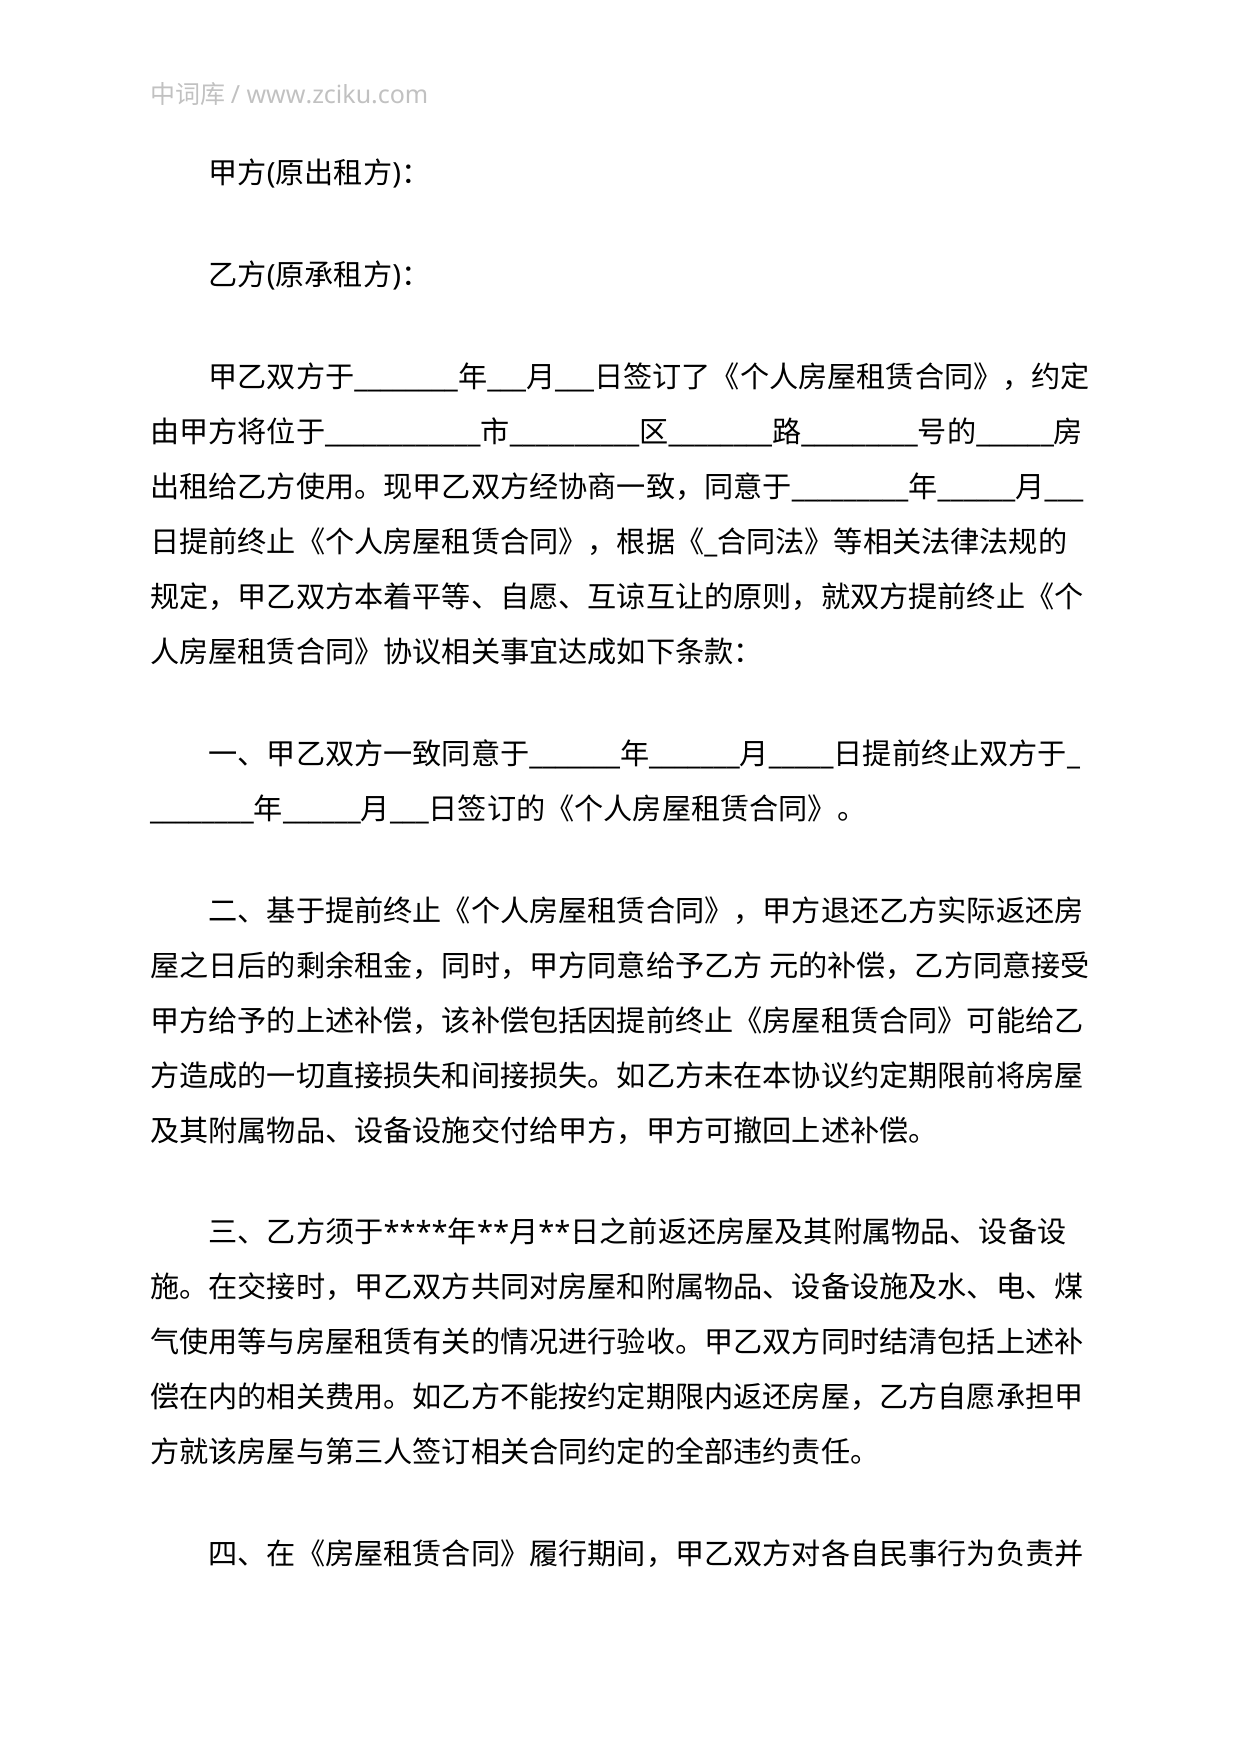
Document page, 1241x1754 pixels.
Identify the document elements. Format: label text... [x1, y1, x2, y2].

text 一、甲乙双方一致同意于_______年_______月_____日提前终止双方于_________年______月___日签订的《个人房屋租赁合同》。 [150, 731, 1090, 828]
text 乙方(原承租方)： [150, 252, 1090, 294]
text 甲乙双方于________年___月___日签订了《个人房屋租赁合同》，约定由甲方将位于____________市__________区________路_________号的______房出租给乙方使用。现甲乙双方经协商一致，同意于_________年______月___日提前终止《个人房屋租赁合同》，根据《_合同法》等相关法律法规的规定，甲乙双方本着平等、自愿、互谅互让的原则，就双方提前终止《个人房屋租赁合同》协议相关事宜达成如下条款： [150, 354, 1090, 671]
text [150, 1530, 1090, 1573]
text 三、乙方须于****年**月**日之前返还房屋及其附属物品、设备设施。在交接时，甲乙双方共同对房屋和附属物品、设备设施及水、电、煤气使用等与房屋租赁有关的情况进行验收。甲乙双方同时结清包括上述补偿在内的相关费用。如乙方不能按约定期限内返还房屋，乙方自愿承担甲方就该房屋与第三人签订相关合同约定的全部违约责任。 [150, 1209, 1090, 1471]
text 二、基于提前终止《个人房屋租赁合同》，甲方退还乙方实际返还房屋之日后的剩余租金，同时，甲方同意给予乙方 元的补偿，乙方同意接受甲方给予的上述补偿，该补偿包括因提前终止《房屋租赁合同》可能给乙方造成的一切直接损失和间接损失。如乙方未在本协议约定期限前将房屋及其附属物品、设备设施交付给甲方，甲方可撤回上述补偿。 [150, 888, 1090, 1149]
text 甲方(原出租方)： [150, 150, 1090, 192]
